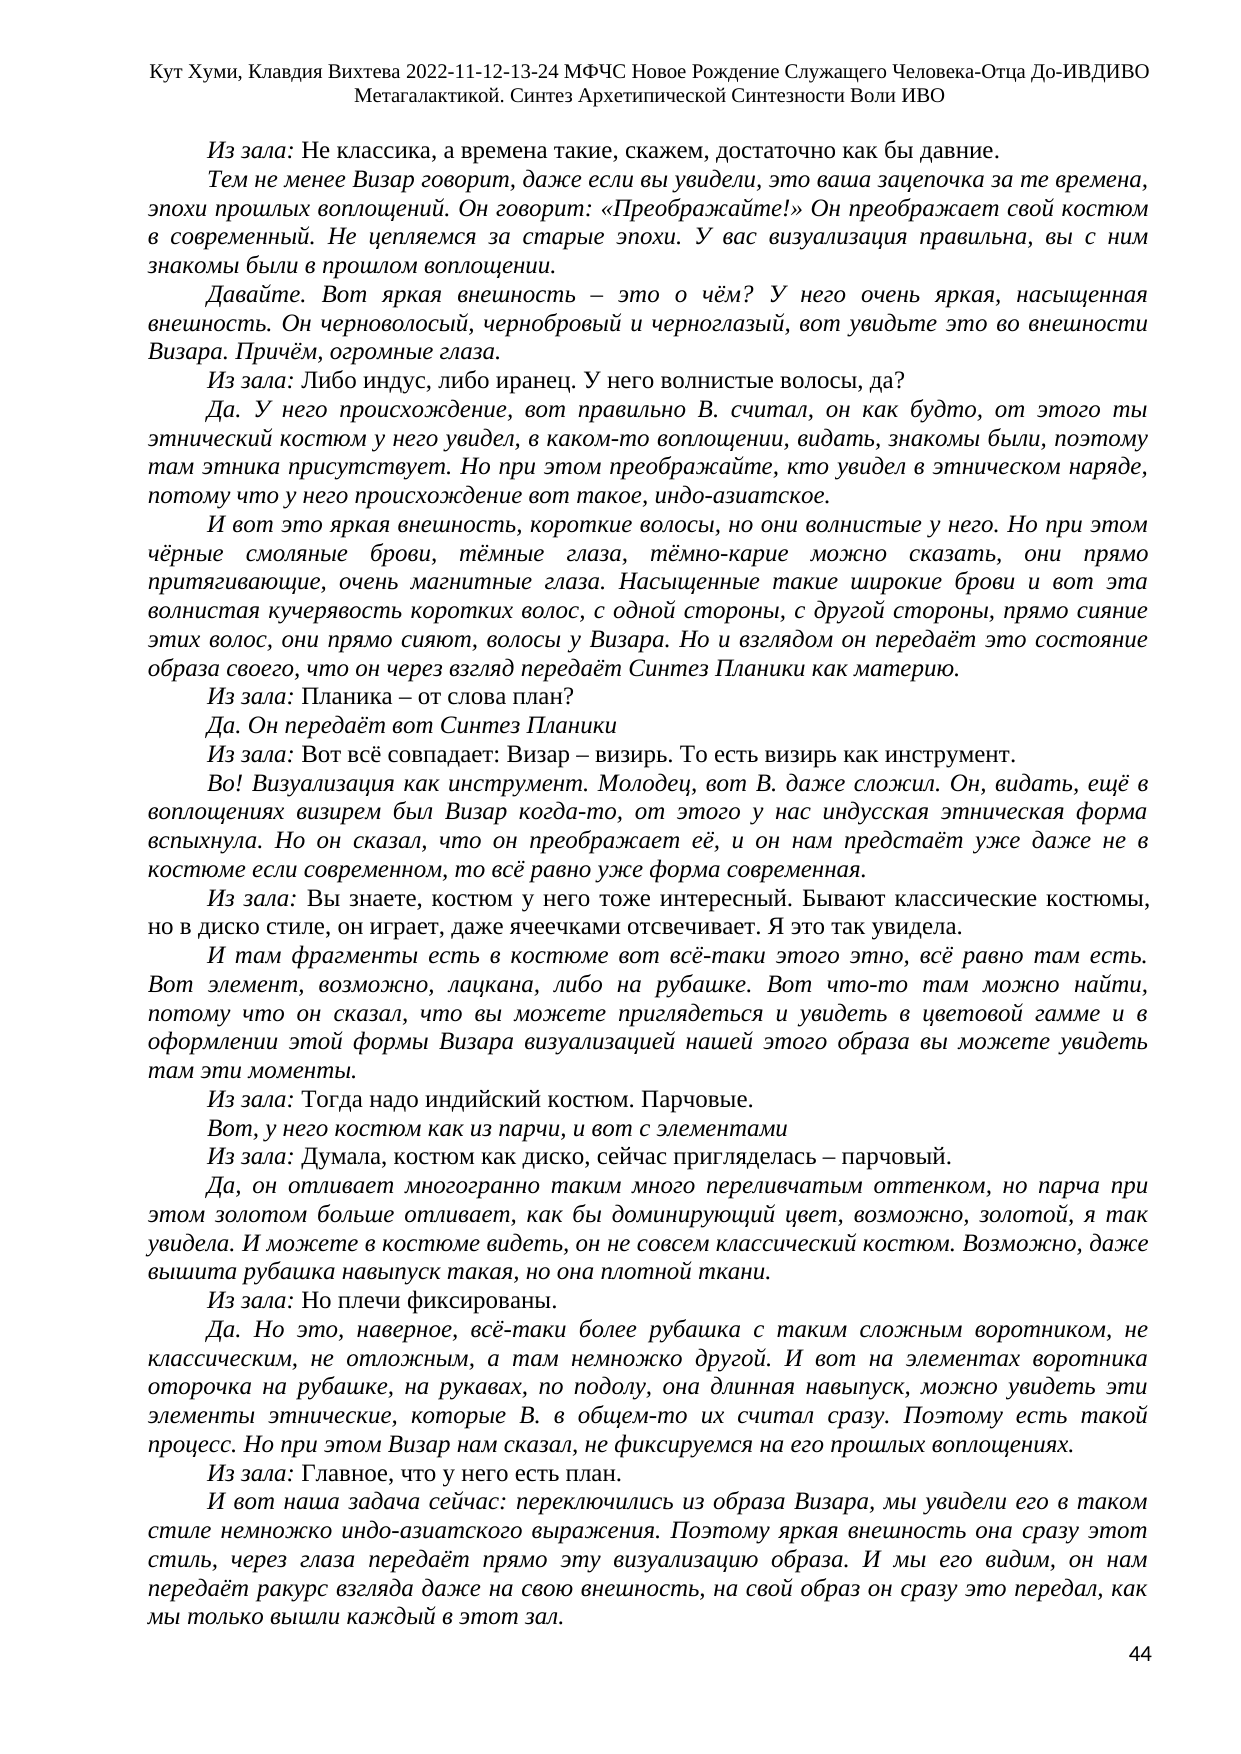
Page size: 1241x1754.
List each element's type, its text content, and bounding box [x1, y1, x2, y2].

text Да. Он передаёт вот Синтез Планики [148, 710, 1152, 739]
text Из зала: Не классика, а времена такие, скажем, достаточно как бы давние. [148, 135, 1152, 164]
text Из зала: Главное, что у него есть план. [148, 1458, 1152, 1486]
text Из зала: Либо индус, либо иранец. У него волнистые волосы, да? [148, 365, 1152, 394]
text Тем не менее Визар говорит, даже если вы увидели, это ваша зацепочка за те времена, эпохи прошлых воплощений. Он говорит: «Преображайте!» Он преображает свой костюм в современный. Не цепляемся за старые эпохи. У вас визуализация правильна, вы с ним знакомы были в прошлом воплощении. [148, 164, 1152, 279]
text Да. Но это, наверное, всё-таки более рубашка с таким сложным воротником, не классическим, не отложным, а там немножко другой. И вот на элементах воротника оторочка на рубашке, на рукавах, по подолу, она длинная навыпуск, можно увидеть эти элементы этнические, которые В. в общем-то их считал сразу. Поэтому есть такой процесс. Но при этом Визар нам сказал, не фиксируемся на его прошлых воплощениях. [148, 1314, 1152, 1458]
text Из зала: Но плечи фиксированы. [148, 1285, 1152, 1314]
text И вот это яркая внешность, короткие волосы, но они волнистые у него. Но при этом чёрные смоляные брови, тёмные глаза, тёмно-карие можно сказать, они прямо притягивающие, очень магнитные глаза. Насыщенные такие широкие брови и вот эта волнистая кучерявость коротких волос, с одной стороны, с другой стороны, прямо сияние этих волос, они прямо сияют, волосы у Визара. Но и взглядом он передаёт это состояние образа своего, что он через взгляд передаёт Синтез Планики как материю. [148, 509, 1152, 681]
text Из зала: Думала, костюм как диско, сейчас пригляделась – парчовый. [148, 1141, 1152, 1170]
text Из зала: Планика – от слова план? [148, 681, 1152, 710]
text Во! Визуализация как инструмент. Молодец, вот В. даже сложил. Он, видать, ещё в воплощениях визирем был Визар когда-то, от этого у нас индусская этническая форма вспыхнула. Но он сказал, что он преображает её, и он нам предстаёт уже даже не в костюме если современном, то всё равно уже форма современная. [148, 768, 1152, 883]
text И вот наша задача сейчас: переключились из образа Визара, мы увидели его в таком стиле немножко индо-азиатского выражения. Поэтому яркая внешность она сразу этот стиль, через глаза передаёт прямо эту визуализацию образа. И мы его видим, он нам передаёт ракурс взгляда даже на свою внешность, на свой образ он сразу это передал, как мы только вышли каждый в этот зал. [148, 1486, 1152, 1630]
text Давайте. Вот яркая внешность – это о чём? У него очень яркая, насыщенная внешность. Он черноволосый, чернобровый и черноглазый, вот увидьте это во внешности Визара. Причём, огромные глаза. [148, 279, 1152, 365]
text Из зала: Тогда надо индийский костюм. Парчовые. [148, 1084, 1152, 1113]
text Из зала: Вот всё совпадает: Визар – визирь. То есть визирь как инструмент. [148, 739, 1152, 768]
text И там фрагменты есть в костюме вот всё-таки этого этно, всё равно там есть. Вот элемент, возможно, лацкана, либо на рубашке. Вот что-то там можно найти, потому что он сказал, что вы можете приглядеться и увидеть в цветовой гамме и в оформлении этой формы Визара визуализацией нашей этого образа вы можете увидеть там эти моменты. [148, 940, 1152, 1084]
text Да, он отливает многогранно таким много переливчатым оттенком, но парча при этом золотом больше отливает, как бы доминирующий цвет, возможно, золотой, я так увидела. И можете в костюме видеть, он не совсем классический костюм. Возможно, даже вышита рубашка навыпуск такая, но она плотной ткани. [148, 1170, 1152, 1285]
text Из зала: Вы знаете, костюм у него тоже интересный. Бывают классические костюмы, но в диско стиле, он играет, даже ячеечками отсвечивает. Я это так увидела. [148, 883, 1152, 940]
text Вот, у него костюм как из парчи, и вот с элементами [148, 1113, 1152, 1141]
text Да. У него происхождение, вот правильно В. считал, он как будто, от этого ты этнический костюм у него увидел, в каком-то воплощении, видать, знакомы были, поэтому там этника присутствует. Но при этом преображайте, кто увидел в этническом наряде, потому что у него происхождение вот такое, индо-азиатское. [148, 394, 1152, 509]
